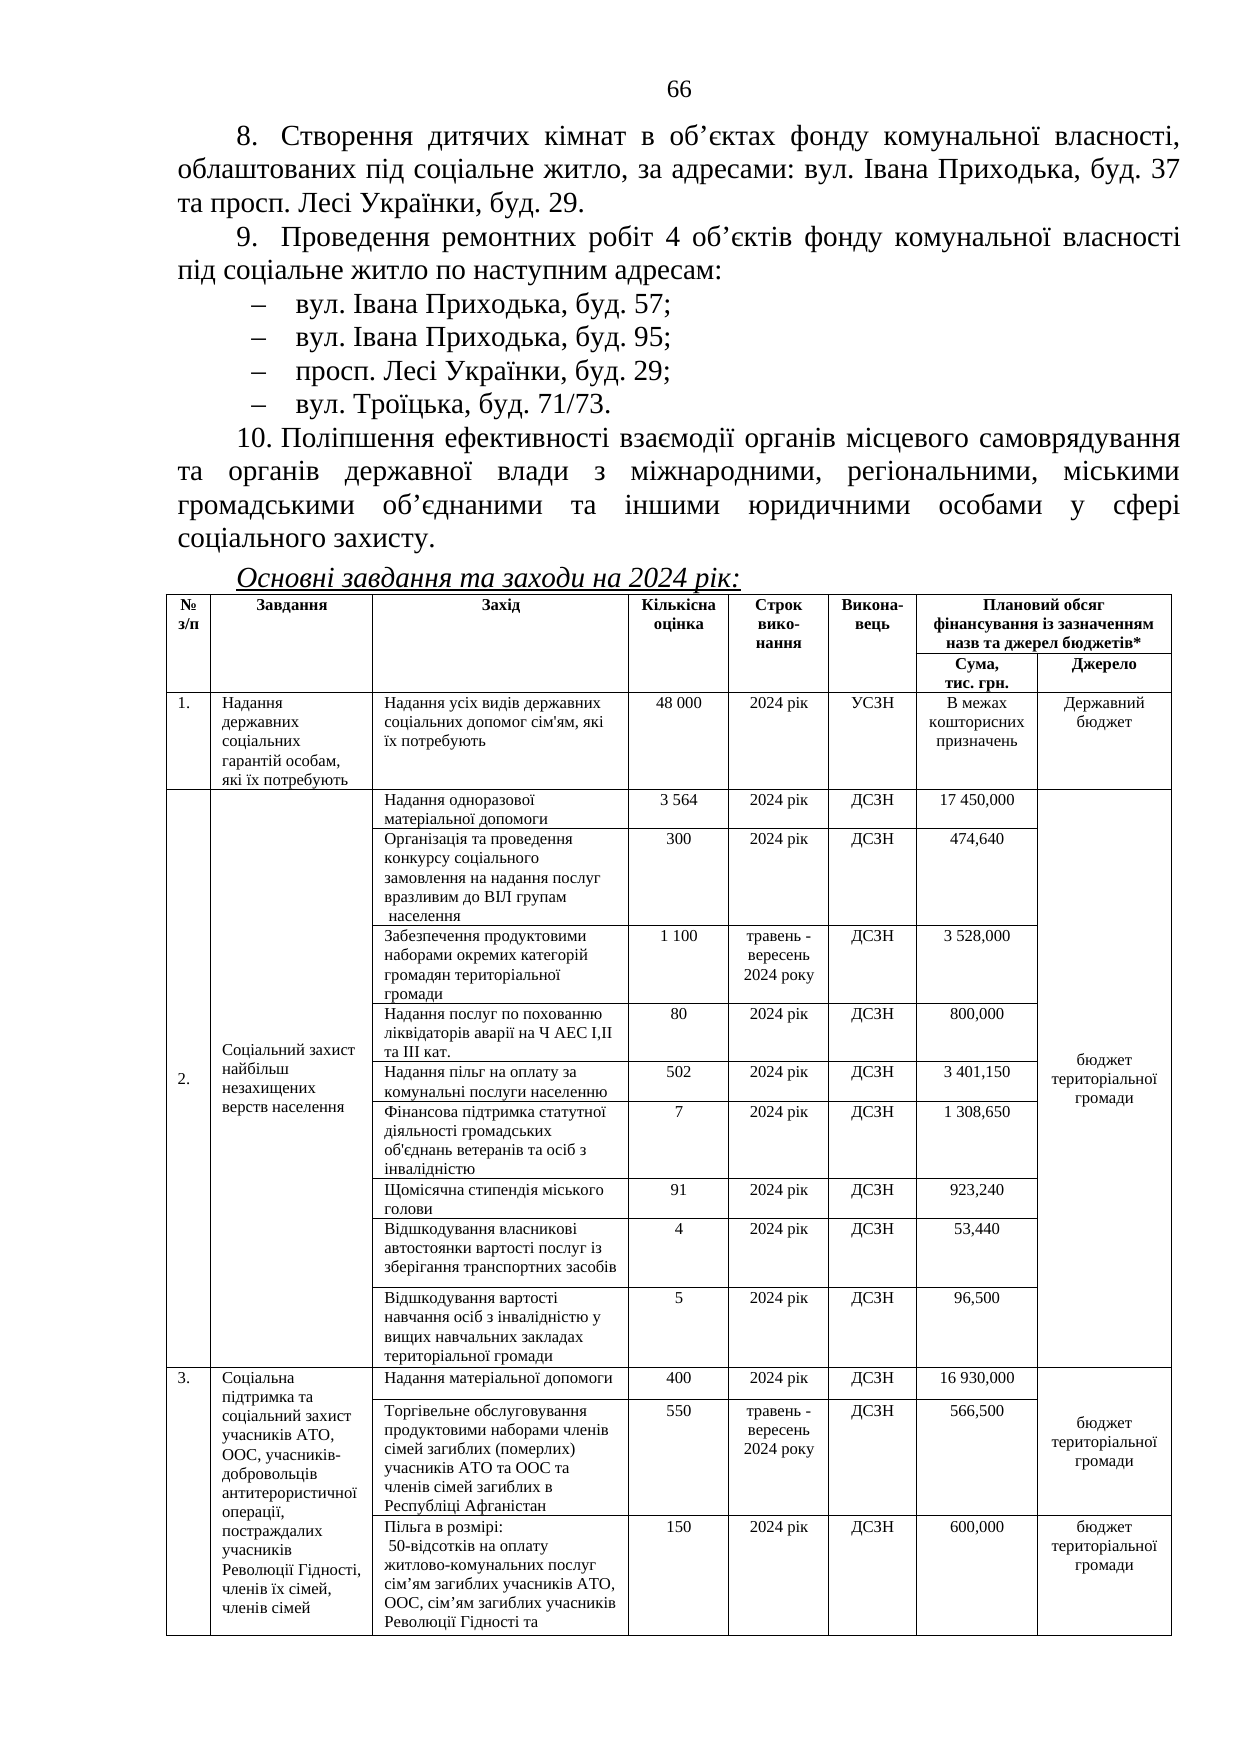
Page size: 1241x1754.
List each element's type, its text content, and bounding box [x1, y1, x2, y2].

table_cell ДСЗН [829, 1062, 916, 1101]
table_cell 2024 рік [729, 1004, 828, 1061]
table_cell ДСЗН [829, 1516, 916, 1635]
table_header Завдання [211, 595, 372, 692]
list вул. Івана Приходька, буд. 57; [177, 286, 1181, 319]
table_cell травень - вересень 2024 року [729, 1400, 828, 1515]
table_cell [1038, 1516, 1171, 1635]
table_cell 2024 рік [729, 1219, 828, 1287]
table_header Викона- вець [829, 595, 916, 692]
table_cell ДСЗН [829, 1219, 916, 1287]
table_cell 96,500 [917, 1288, 1037, 1367]
table_cell 91 [629, 1179, 728, 1218]
table_cell Відшкодування вартості навчання осіб з інвалідністю у вищих навчальних закладах територіальної громади [373, 1288, 628, 1367]
table_cell Сума, тис. грн. [917, 654, 1037, 692]
table_cell 17 450,000 [917, 790, 1037, 828]
table_cell бюджет територіальної громади [1038, 790, 1171, 1367]
table_cell 3. [167, 1368, 210, 1635]
table_cell 48 000 [629, 693, 728, 789]
table_cell Надання державних соціальних гарантій особам, які їх потребують [211, 693, 372, 789]
table_cell ДСЗН [829, 790, 916, 828]
table_cell 150 [629, 1516, 728, 1635]
list Проведення ремонтних робіт 4 об’єктів фонду комунальної власності під соціальне житло по наступним адресам: [177, 219, 1181, 286]
table_header Захід [373, 595, 628, 692]
table_cell Торгівельне обслуговування продуктовими наборами членів сімей загиблих (померлих) учасників АТО та ООС та членів сімей загиблих в Республіці Афганістан [373, 1400, 628, 1515]
table_cell 2024 рік [729, 1102, 828, 1178]
table_cell 1 308,650 [917, 1102, 1037, 1178]
table_cell 3 528,000 [917, 926, 1037, 1003]
table_cell 2024 рік [729, 790, 828, 828]
table_cell Надання одноразової матеріальної допомоги [373, 790, 628, 828]
table_cell Надання пільг на оплату за комунальні послуги населенню [373, 1062, 628, 1101]
table_cell ДСЗН [829, 1179, 916, 1218]
table_cell 566,500 [917, 1400, 1037, 1515]
table_cell ДСЗН [829, 1400, 916, 1515]
table_header Кількісна оцінка [629, 595, 728, 692]
list вул. Івана Приходька, буд. 95; [177, 319, 1181, 353]
table_cell ДСЗН [829, 1004, 916, 1061]
table_cell Забезпечення продуктовими наборами окремих категорій громадян територіальної громади [373, 926, 628, 1003]
table_cell 3 564 [629, 790, 728, 828]
table_cell Державний бюджет [1038, 693, 1171, 789]
table_cell 300 [629, 829, 728, 925]
table_cell 2024 рік [729, 1368, 828, 1399]
table_cell 2024 рік [729, 1062, 828, 1101]
table_cell ДСЗН [829, 1288, 916, 1367]
table_cell 80 [629, 1004, 728, 1061]
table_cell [373, 1516, 628, 1635]
table_header № з/п [167, 595, 210, 692]
table_cell 53,440 [917, 1219, 1037, 1287]
table_cell Організація та проведення конкурсу соціального замовлення на надання послуг вразливим до ВІЛ групам населення [373, 829, 628, 925]
table_cell Надання послуг по похованню ліквідаторів аварії на Ч АЕС І,ІІ та ІІІ кат. [373, 1004, 628, 1061]
table_cell 1 100 [629, 926, 728, 1003]
table_cell 400 [629, 1368, 728, 1399]
table_cell ДСЗН [829, 1102, 916, 1178]
table_cell 2024 рік [729, 693, 828, 789]
table_cell 3 401,150 [917, 1062, 1037, 1101]
table_cell 474,640 [917, 829, 1037, 925]
table_cell 7 [629, 1102, 728, 1178]
table_cell 5 [629, 1288, 728, 1367]
table_cell ДСЗН [829, 926, 916, 1003]
table_cell ДСЗН [829, 1368, 916, 1399]
table_cell Надання матеріальної допомоги [373, 1368, 628, 1399]
table_cell 4 [629, 1219, 728, 1287]
table_cell 1. [167, 693, 210, 789]
table_cell Щомісячна стипендія міського голови [373, 1179, 628, 1218]
table_cell 2024 рік [729, 829, 828, 925]
list Поліпшення ефективності взаємодії органів місцевого самоврядування та органів державної влади з міжнародними, регіональними, міськими громадськими об’єднаними та іншими юридичними особами у сфері соціального захисту. [177, 420, 1181, 554]
table_cell 502 [629, 1062, 728, 1101]
list Створення дитячих кімнат в об’єктах фонду комунальної власності, облаштованих під соціальне житло, за адресами: вул. Івана Приходька, буд. 37 та просп. Лесі Українки, буд. 29. [177, 118, 1181, 219]
table_cell Надання усіх видів державних соціальних допомог сім'ям, які їх потребують [373, 693, 628, 789]
table_cell 600,000 [917, 1516, 1037, 1635]
table_cell УСЗН [829, 693, 916, 789]
table_cell Фінансова підтримка статутної діяльності громадських об'єднань ветеранів та осіб з інвалідністю [373, 1102, 628, 1178]
table_cell Соціальна підтримка та соціальний захист учасників АТО, ООС, учасників-добровольців антитерористичної операції, постраждалих учасників Революції Гідності, членів їх сімей, членів сімей загиблих (померлих) учасників АТО, членів сімей загиблих в Республіці Афганістан та внутрішньо переміщених осіб [211, 1368, 372, 1635]
table_header Строк вико-нання [729, 595, 828, 692]
table_cell Джерело [1038, 654, 1171, 692]
table_cell 16 930,000 [917, 1368, 1037, 1399]
table_cell 2024 рік [729, 1516, 828, 1635]
table_cell 800,000 [917, 1004, 1037, 1061]
table_cell 2024 рік [729, 1179, 828, 1218]
list Основні завдання та заходи на 2024 рік: [177, 560, 1181, 594]
list просп. Лесі Українки, буд. 29; [177, 353, 1181, 386]
list вул. Троїцька, буд. 71/73. [177, 386, 1181, 420]
table_cell ДСЗН [829, 829, 916, 925]
table_cell 2024 рік [729, 1288, 828, 1367]
table_cell В межах кошторисних призначень [917, 693, 1037, 789]
table_cell 923,240 [917, 1179, 1037, 1218]
table_cell 2. [167, 790, 210, 1367]
table_cell 550 [629, 1400, 728, 1515]
table_cell Соціальний захист найбільш незахищених верств населення [211, 790, 372, 1367]
table_cell травень -вересень 2024 року [729, 926, 828, 1003]
table_header Плановий обсяг фінансування із зазначенням назв та джерел бюджетів* [917, 595, 1171, 652]
table_cell бюджет територіальної громади [1038, 1368, 1171, 1515]
table_cell Відшкодування власникові автостоянки вартості послуг із зберігання транспортних засобів [373, 1219, 628, 1287]
